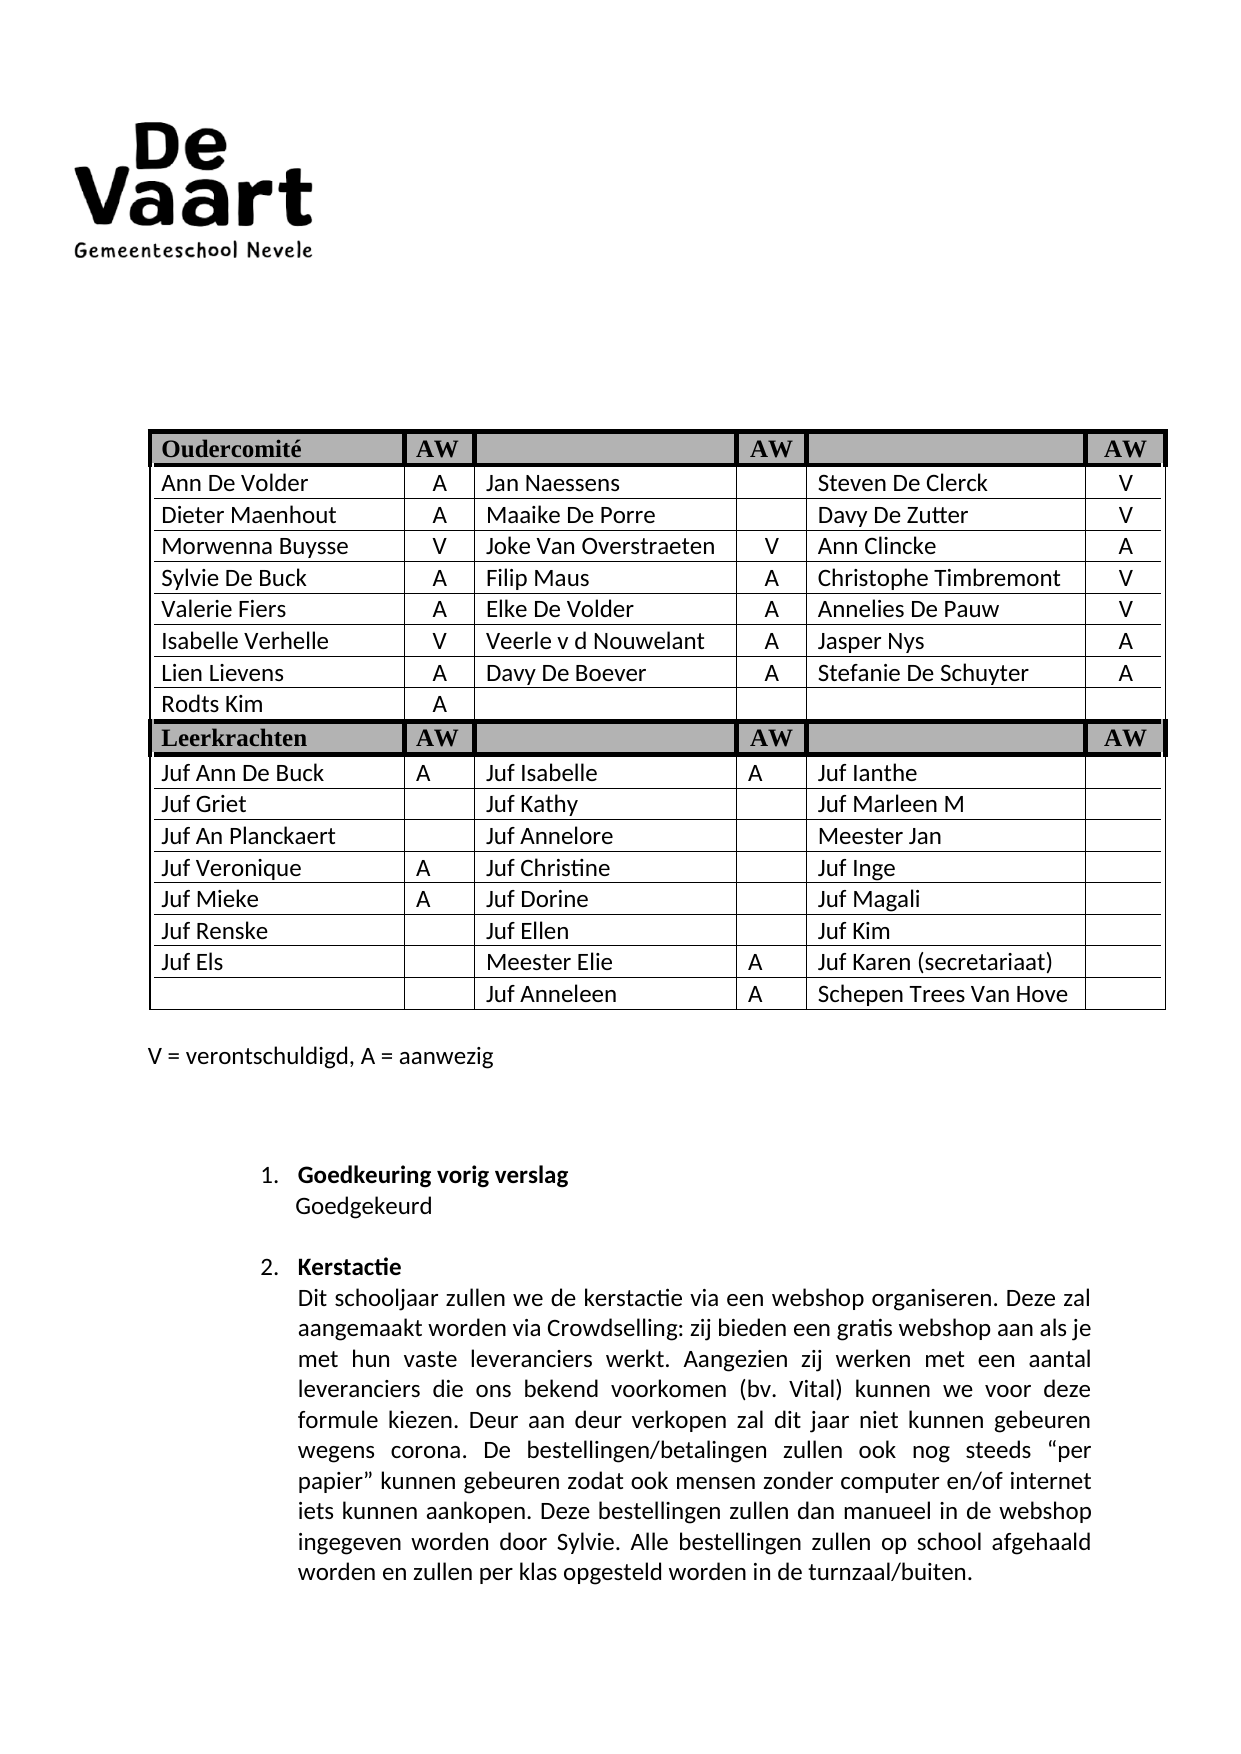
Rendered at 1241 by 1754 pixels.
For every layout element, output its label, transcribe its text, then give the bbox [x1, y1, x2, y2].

table_cell Juf Christine [475, 852, 736, 882]
table_cell Elke De Volder [475, 594, 736, 624]
table_cell Davy De Boever [475, 657, 736, 687]
table_cell V [1086, 593, 1165, 624]
table_cell [737, 499, 806, 529]
table_cell A [1086, 530, 1165, 561]
table_cell A [405, 852, 474, 882]
list Goedkeuring vorig verslag [260, 1159, 1093, 1190]
table_cell Juf Anneleen [475, 978, 736, 1008]
table_cell Schepen Trees Van Hove [807, 978, 1085, 1008]
table_cell Juf An Planckaert [151, 819, 404, 851]
table_header AW [739, 434, 804, 463]
table_cell Juf Ellen [475, 915, 736, 945]
table_cell [737, 883, 806, 914]
table_cell A [737, 657, 806, 687]
table_cell Juf Dorine [475, 883, 736, 914]
table_cell Joke Van Overstraeten [475, 531, 736, 561]
table_cell Leerkrachten [152, 719, 402, 752]
table_cell Jasper Nys [807, 625, 1085, 656]
table_cell Juf Renske [151, 914, 404, 945]
table_cell [1086, 851, 1165, 882]
table_cell [1086, 945, 1165, 977]
table_cell Maaike De Porre [475, 499, 736, 529]
picture [0, 58, 1241, 308]
table_cell Davy De Zutter [807, 499, 1085, 529]
table_cell [477, 724, 734, 752]
table_cell [807, 688, 1085, 719]
table_cell Isabelle Verhelle [151, 624, 404, 656]
table_cell Veerle v d Nouwelant [475, 625, 736, 656]
table_cell A [405, 594, 474, 624]
table_cell A [405, 757, 474, 787]
table_cell Juf Mieke [151, 882, 404, 914]
table_cell Stefanie De Schuyter [807, 657, 1085, 687]
table_cell Lien Lievens [151, 656, 404, 687]
table_cell [737, 467, 806, 498]
table_cell V [1086, 463, 1165, 498]
table_cell A [405, 562, 474, 593]
table_cell A [737, 625, 806, 656]
table_cell Juf Kathy [475, 789, 736, 819]
table_cell A [737, 757, 806, 787]
table_cell A [737, 946, 806, 977]
table_cell [1086, 914, 1165, 945]
text Dit schooljaar zullen we de kerstactie via een webshop organiseren. Deze zal aangemaakt worden via Crowdselling: zij bieden een gratis webshop aan als je met hun vaste leveranciers werkt. Aangezien zij werken met een aantal leveranciers die ons bekend voorkomen (bv. Vital) kunnen we voor deze formule kiezen. Deur aan deur verkopen zal dit jaar niet kunnen gebeuren wegens corona. De bestellingen/betalingen zullen ook nog steeds “per papier” kunnen gebeuren zodat ook mensen zonder computer en/of internet iets kunnen aankopen. Deze bestellingen zullen dan manueel in de webshop ingegeven worden door Sylvie. Alle bestellingen zullen op school afgehaald worden en zullen per klas opgesteld worden in de turnzaal/buiten. [298, 1282, 1093, 1587]
table_cell A [405, 499, 474, 529]
table_cell Valerie Fiers [151, 593, 404, 624]
table_cell Juf Ianthe [807, 757, 1085, 787]
table_cell [1086, 977, 1165, 1008]
table_cell Steven De Clerck [807, 467, 1085, 498]
table_cell A [405, 883, 474, 914]
table_cell [1086, 752, 1165, 787]
table_cell A [737, 978, 806, 1008]
table_cell [405, 789, 474, 819]
table_cell [1086, 819, 1165, 851]
table_header Oudercomité [152, 434, 402, 463]
table_cell [737, 820, 806, 851]
table_cell A [737, 562, 806, 593]
table_header AW [407, 434, 472, 463]
table_cell Ann Clincke [807, 531, 1085, 561]
table_cell Filip Maus [475, 562, 736, 593]
table_cell Juf Annelore [475, 820, 736, 851]
table_cell [475, 688, 736, 719]
table_cell [809, 724, 1083, 752]
table_cell A [737, 594, 806, 624]
table_cell Sylvie De Buck [151, 561, 404, 593]
table_header [477, 434, 734, 463]
table_cell Juf Inge [807, 852, 1085, 882]
table_cell Juf Ann De Buck [151, 752, 404, 787]
table_header [809, 434, 1083, 463]
table_cell Juf Isabelle [475, 757, 736, 787]
table_cell [405, 946, 474, 977]
table_cell A [405, 688, 474, 719]
table_cell Meester Jan [807, 820, 1085, 851]
table_cell [737, 852, 806, 882]
table_cell V [1086, 498, 1165, 529]
table_header AW [1088, 434, 1163, 463]
table_cell [405, 978, 474, 1008]
text Goedgekeurd [221, 1190, 1093, 1221]
table_cell [737, 688, 806, 719]
table_cell Juf Kim [807, 915, 1085, 945]
table_cell Rodts Kim [151, 687, 404, 719]
table_cell [1086, 788, 1165, 819]
table_cell V [405, 625, 474, 656]
table_cell [1086, 882, 1165, 914]
table_cell AW [407, 724, 472, 752]
table_cell [151, 977, 404, 1008]
table_cell Juf Magali [807, 883, 1085, 914]
list Kerstactie [260, 1251, 1093, 1282]
table_cell Meester Elie [475, 946, 736, 977]
table_cell Christophe Timbremont [807, 562, 1085, 593]
table_cell Juf Els [151, 945, 404, 977]
table_cell AW [739, 724, 804, 752]
table_cell V [737, 531, 806, 561]
table_cell [737, 789, 806, 819]
text V = verontschuldigd, A = aanwezig [148, 1040, 1093, 1071]
table_cell A [1086, 656, 1165, 687]
table_cell Dieter Maenhout [151, 498, 404, 529]
table_cell Morwenna Buysse [151, 530, 404, 561]
table_cell A [405, 467, 474, 498]
table_cell Ann De Volder [151, 463, 404, 498]
table_cell A [405, 657, 474, 687]
table_cell Juf Griet [151, 788, 404, 819]
table_cell [737, 915, 806, 945]
table_cell Annelies De Pauw [807, 594, 1085, 624]
table_cell V [1086, 561, 1165, 593]
table_cell Juf Veronique [151, 851, 404, 882]
table_cell [405, 820, 474, 851]
table_cell Jan Naessens [475, 467, 736, 498]
table_cell [405, 915, 474, 945]
table_cell AW [1088, 719, 1163, 752]
table_cell A [1086, 624, 1165, 656]
table_cell Juf Karen (secretariaat) [807, 946, 1085, 977]
table_cell Juf Marleen M [807, 789, 1085, 819]
table_cell [1086, 687, 1165, 719]
table_cell V [405, 531, 474, 561]
